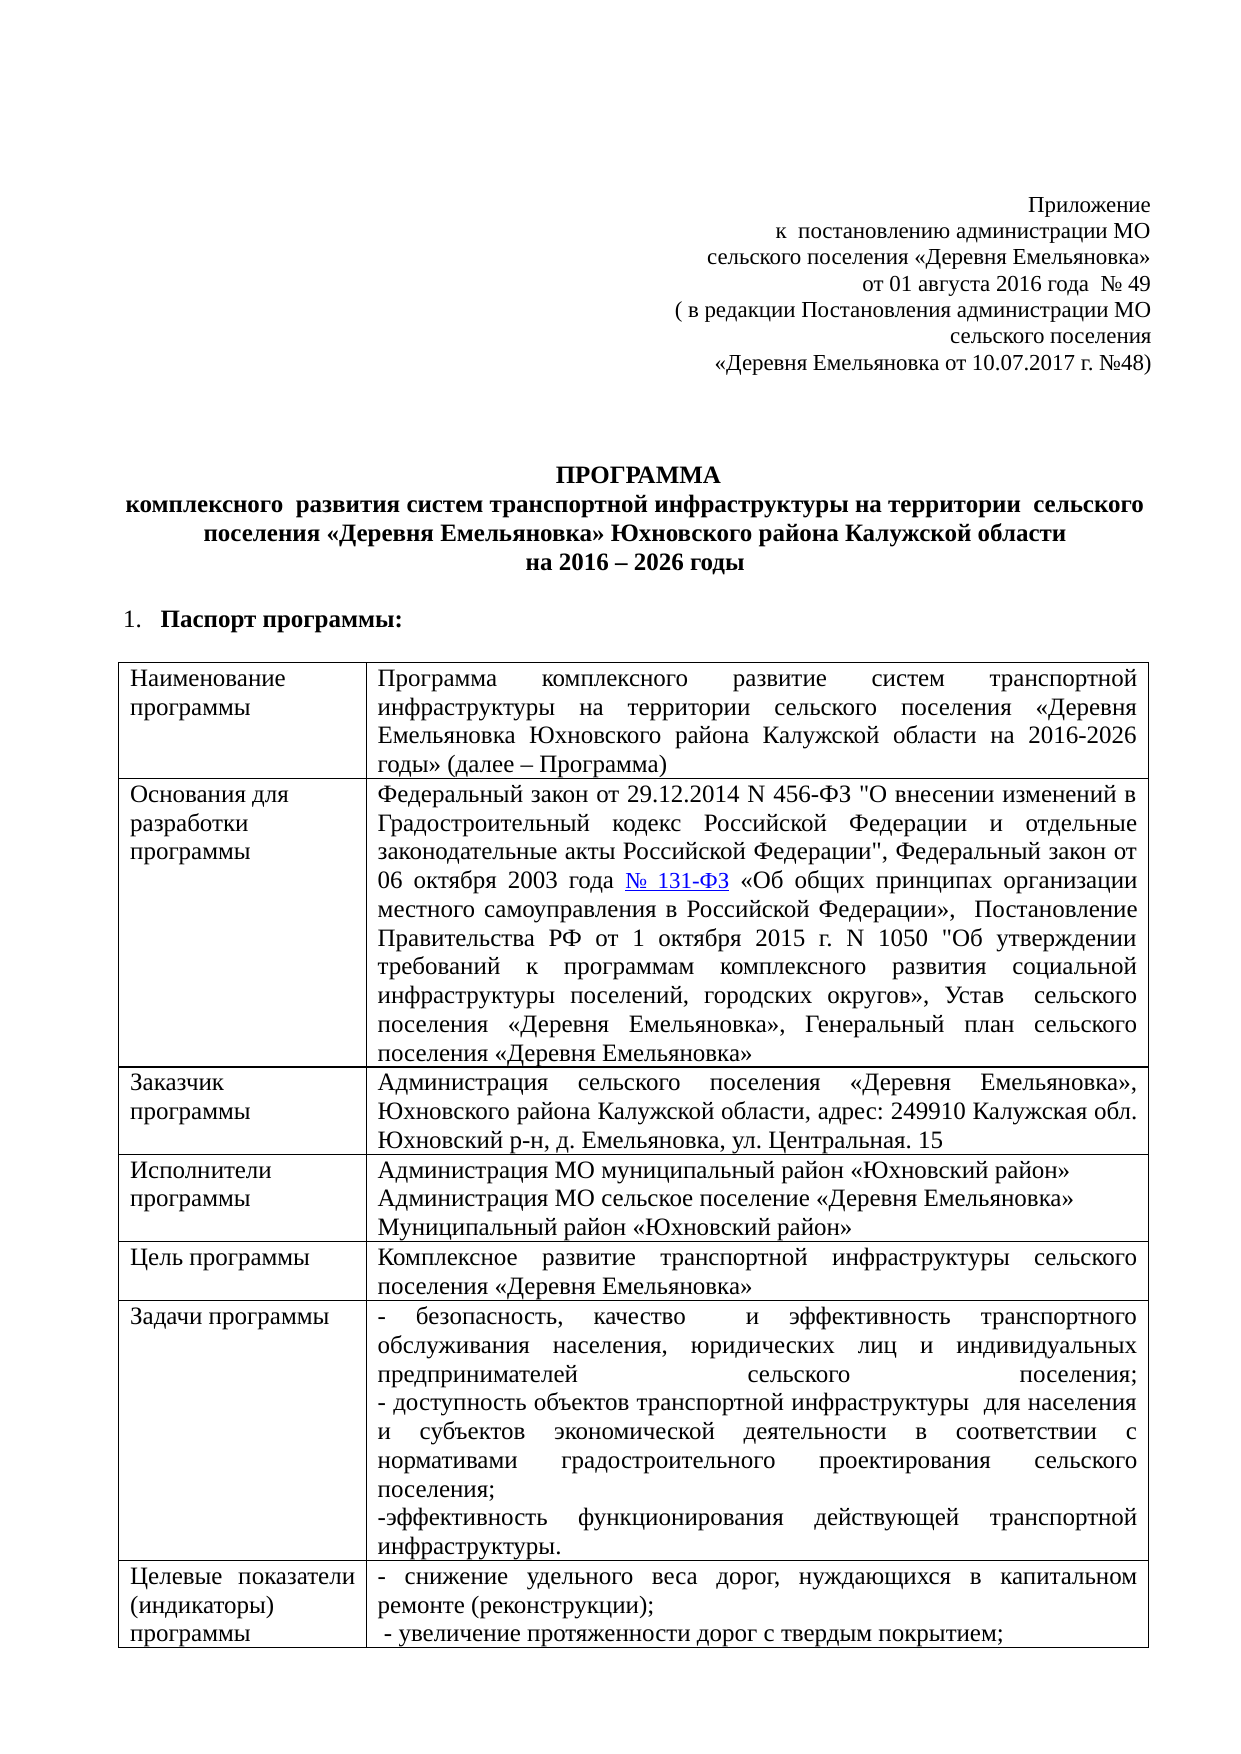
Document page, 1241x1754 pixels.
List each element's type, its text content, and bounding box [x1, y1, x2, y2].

table_cell Комплексное развитие транспортной инфраструктуры сельского поселения «Деревня Емельяновка» [367, 1242, 1148, 1300]
table_cell Администрация МО муниципальный район «Юхновский район» Администрация МО сельское поселение «Деревня Емельяновка» Муниципальный район «Юхновский район» [367, 1155, 1148, 1241]
table_cell Федеральный закон от 29.12.2014 N 456-ФЗ "О внесении изменений в Градостроительный кодекс Российской Федерации и отдельные законодательные акты Российской Федерации", Федеральный закон от 06 октября 2003 года № 131-ФЗ «Об общих принципах организации местного самоуправления в Российской Федерации», Постановление Правительства РФ от 1 октября 2015 г. N 1050 "Об утверждении требований к программам комплексного развития социальной инфраструктуры поселений, городских округов», Устав сельского поселения «Деревня Емельяновка», Генеральный план сельского поселения «Деревня Емельяновка» [367, 779, 1148, 1066]
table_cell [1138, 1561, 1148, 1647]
list Паспорт программы: [123, 604, 1152, 633]
table_cell Администрация сельского поселения «Деревня Емельяновка», Юхновского района Калужской области, адрес: 249910 Калужская обл. Юхновский р-н, д. Емельяновка, ул. Центральная. 15 [367, 1068, 1148, 1154]
text ( в редакции Постановления администрации МО [118, 296, 1152, 322]
text ПРОГРАММА [118, 461, 1152, 489]
table_header Программа комплексного развитие систем транспортной инфраструктуры на территории сельского поселения «Деревня Емельяновка Юхновского района Калужской области на 2016-2026 годы» (далее – Программа) [367, 663, 1148, 778]
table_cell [119, 1561, 366, 1647]
text «Деревня Емельяновка от 10.07.2017 г. №48) [118, 349, 1152, 375]
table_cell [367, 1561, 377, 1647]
table_cell Исполнители программы [119, 1155, 366, 1241]
table_cell Задачи программы [119, 1301, 366, 1560]
table_cell Основания для разработки программы [119, 779, 366, 1066]
text к постановлению администрации МО [118, 217, 1152, 243]
text сельского поселения [118, 322, 1152, 349]
table_cell - безопасность, качество и эффективность транспортного обслуживания населения, юридических лиц и индивидуальных предпринимателей сельского поселения; - доступность объектов транспортной инфраструктуры для населения и субъектов экономической деятельности в соответствии с нормативами градостроительного проектирования сельского поселения; -эффективность функционирования действующей транспортной инфраструктуры. [367, 1301, 1148, 1560]
text от 01 августа 2016 года № 49 [118, 270, 1152, 296]
text сельского поселения «Деревня Емельяновка» [118, 243, 1152, 270]
table_cell Цель программы [119, 1242, 366, 1300]
text комплексного развития систем транспортной инфраструктуры на территории сельского поселения «Деревня Емельяновка» Юхновского района Калужской области [118, 489, 1152, 547]
text на 2016 – 2026 годы [118, 547, 1152, 576]
text Приложение [118, 191, 1152, 217]
table_cell Заказчик программы [119, 1068, 366, 1154]
table_header Наименование программы [119, 663, 366, 778]
